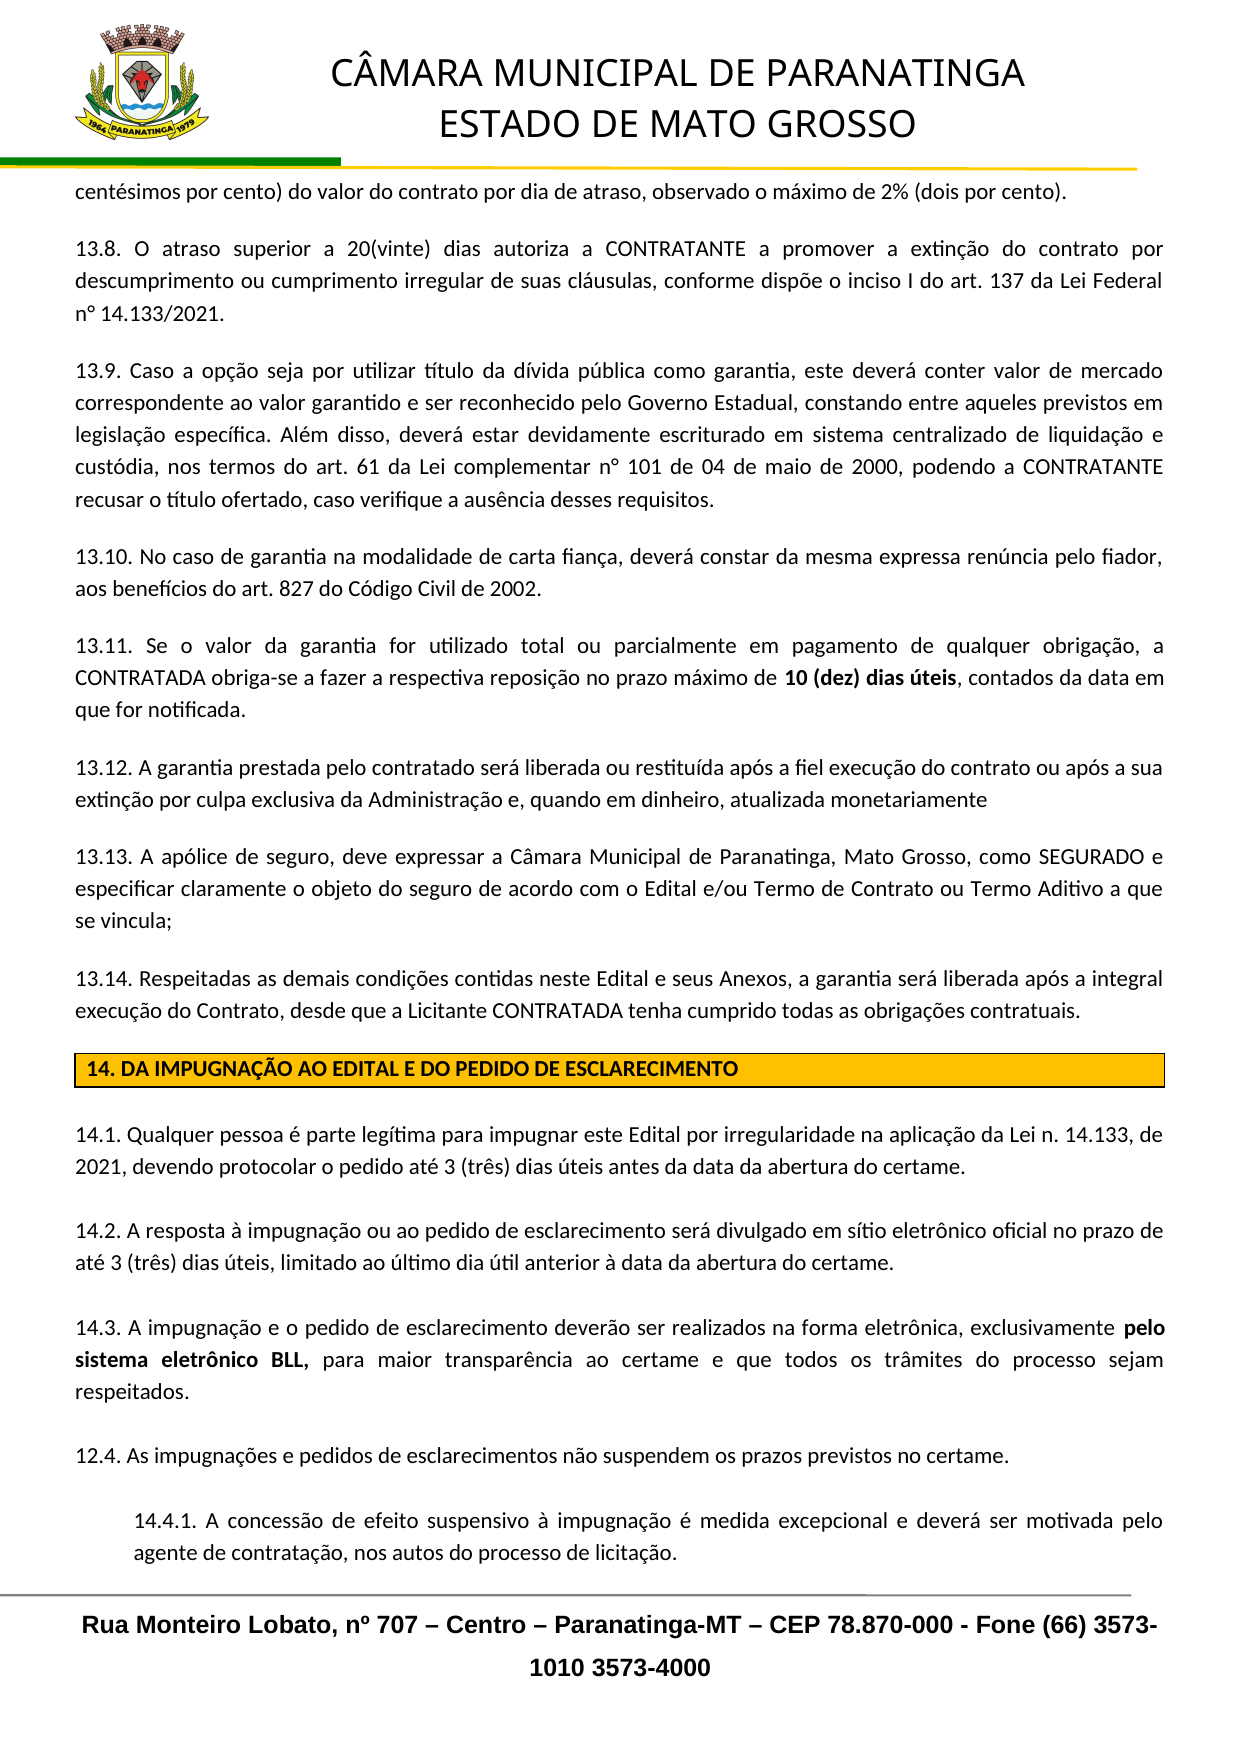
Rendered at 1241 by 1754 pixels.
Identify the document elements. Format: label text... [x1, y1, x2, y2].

text 14.1. Qualquer pessoa é parte legítima para impugnar este Edital por irregularidade na aplicação da Lei n. 14.133, de 2021, devendo protocolar o pedido até 3 (três) dias úteis antes da data da abertura do certame. [75, 1120, 1165, 1180]
text 13.8. O atraso superior a 20(vinte) dias autoriza a CONTRATANTE a promover a extinção do contrato por descumprimento ou cumprimento irregular de suas cláusulas, conforme dispõe o inciso I do art. 137 da Lei Federal n° 14.133/2021. [75, 234, 1165, 327]
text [75, 177, 1165, 205]
text 12.4. As impugnações e pedidos de esclarecimentos não suspendem os prazos previstos no certame. [75, 1442, 1165, 1469]
text 14.4.1. A concessão de efeito suspensivo à impugnação é medida excepcional e deverá ser motivada pelo agente de contratação, nos autos do processo de licitação. [133, 1506, 1165, 1566]
text 14.2. A resposta à impugnação ou ao pedido de esclarecimento será divulgado em sítio eletrônico oficial no prazo de até 3 (três) dias úteis, limitado ao último dia útil anterior à data da abertura do certame. [75, 1216, 1165, 1276]
text 13.11. Se o valor da garantia for utilizado total ou parcialmente em pagamento de qualquer obrigação, a CONTRATADA obriga-se a fazer a respectiva reposição no prazo máximo de 10 (dez) dias úteis, contados da data em que for notificada. [75, 631, 1165, 724]
table_header 14. DA IMPUGNAÇÃO AO EDITAL E DO PEDIDO DE ESCLARECIMENTO [76, 1054, 1164, 1086]
text 13.14. Respeitadas as demais condições contidas neste Edital e seus Anexos, a garantia será liberada após a integral execução do Contrato, desde que a Licitante CONTRATADA tenha cumprido todas as obrigações contratuais. [75, 964, 1165, 1024]
picture [75, 24, 209, 140]
text 14.3. A impugnação e o pedido de esclarecimento deverão ser realizados na forma eletrônica, exclusivamente pelo sistema eletrônico BLL, para maior transparência ao certame e que todos os trâmites do processo sejam respeitados. [75, 1313, 1165, 1405]
text 13.12. A garantia prestada pelo contratado será liberada ou restituída após a fiel execução do contrato ou após a sua extinção por culpa exclusiva da Administração e, quando em dinheiro, atualizada monetariamente [75, 753, 1165, 813]
text 13.9. Caso a opção seja por utilizar título da dívida pública como garantia, este deverá conter valor de mercado correspondente ao valor garantido e ser reconhecido pelo Governo Estadual, constando entre aqueles previstos em legislação específica. Além disso, deverá estar devidamente escriturado em sistema centralizado de liquidação e custódia, nos termos do art. 61 da Lei complementar n° 101 de 04 de maio de 2000, podendo a CONTRATANTE recusar o título ofertado, caso verifique a ausência desses requisitos. [75, 356, 1165, 513]
text 13.13. A apólice de seguro, deve expressar a Câmara Municipal de Paranatinga, Mato Grosso, como SEGURADO e especificar claramente o objeto do seguro de acordo com o Edital e/ou Termo de Contrato ou Termo Aditivo a que se vincula; [75, 842, 1165, 934]
text 13.10. No caso de garantia na modalidade de carta fiança, deverá constar da mesma expressa renúncia pelo fiador, aos benefícios do art. 827 do Código Civil de 2002. [75, 542, 1165, 602]
